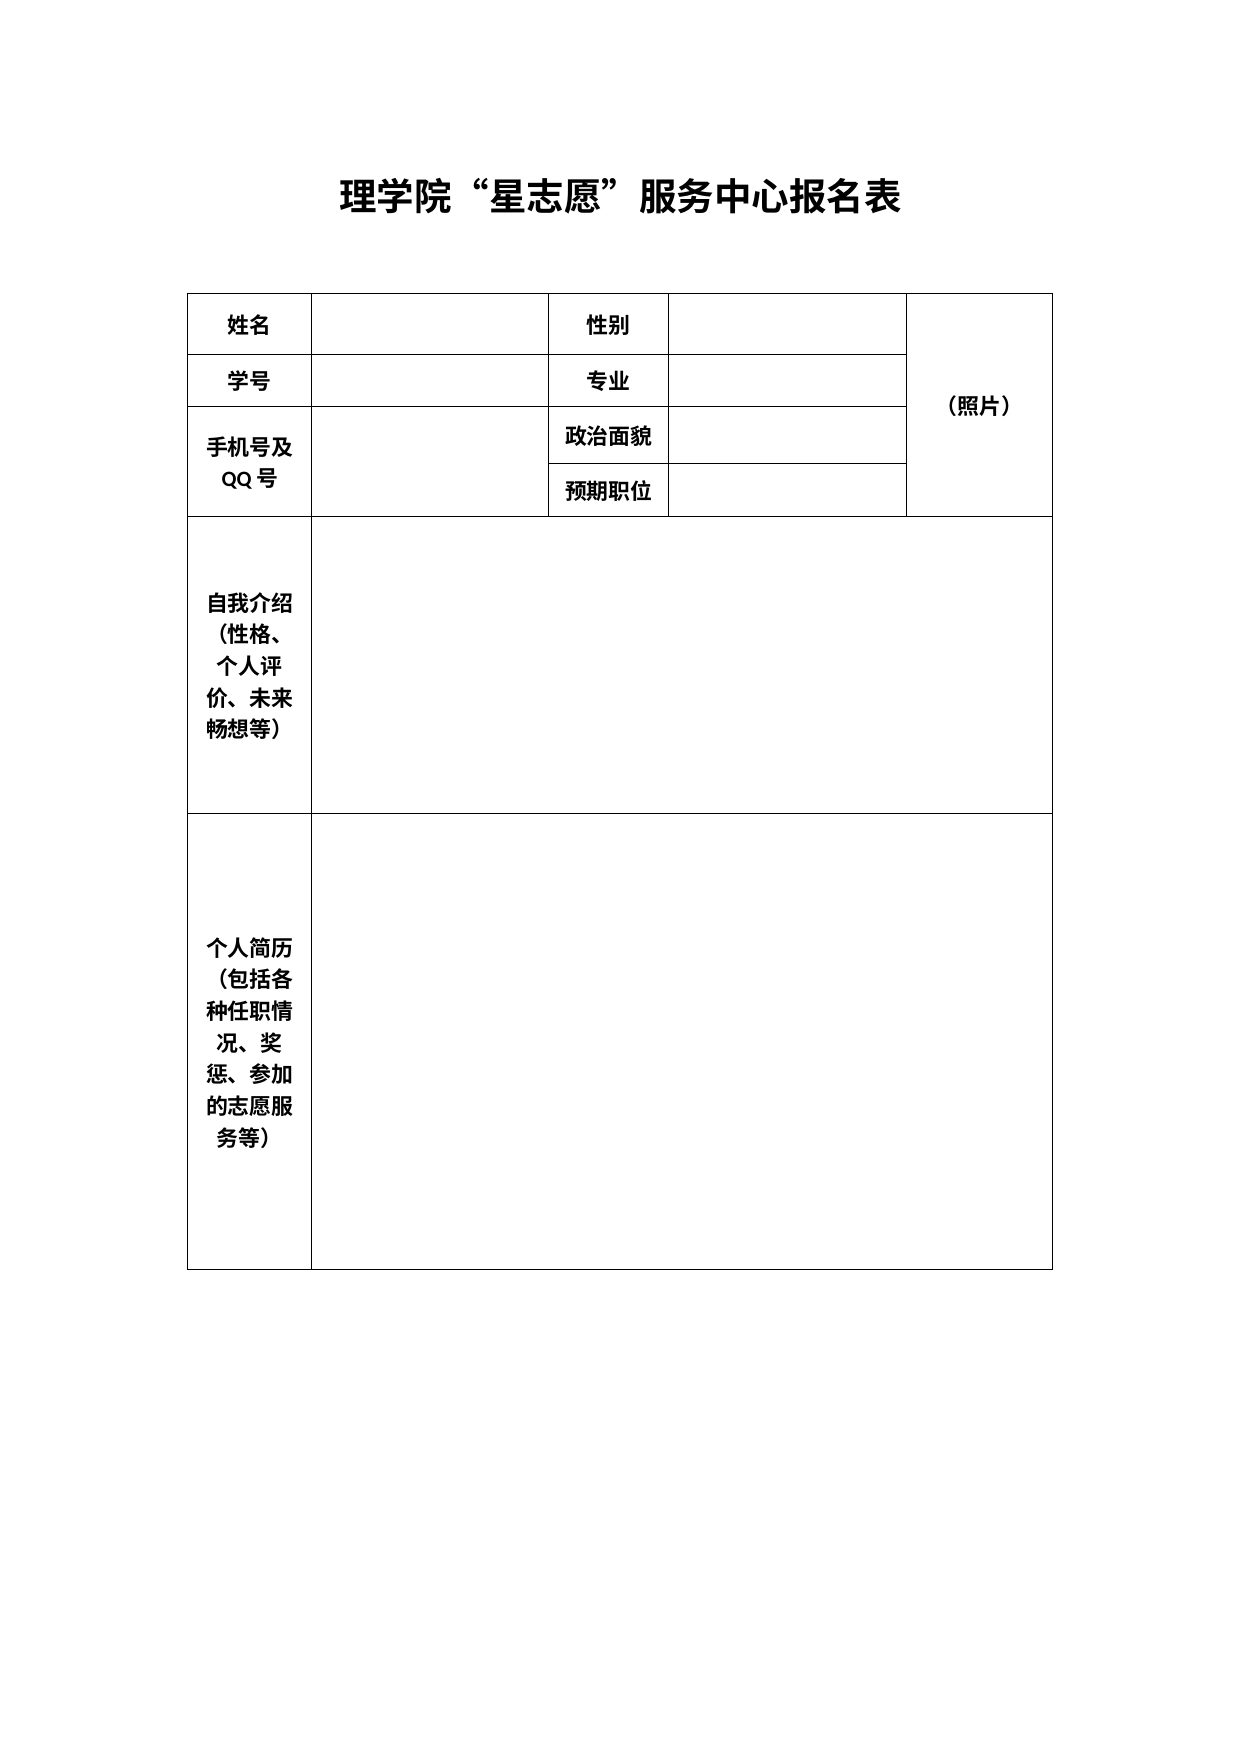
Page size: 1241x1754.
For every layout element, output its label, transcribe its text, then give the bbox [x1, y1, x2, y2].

table_cell [669, 407, 906, 463]
table_header [312, 294, 548, 353]
table_cell 学号 [188, 355, 311, 406]
table_cell 个人简历 （包括各种任职情况、奖惩、参加的志愿服务等） [188, 814, 311, 1269]
table_header 姓名 [188, 294, 311, 353]
table_cell [312, 517, 1052, 813]
table_cell 专业 [549, 355, 668, 406]
table_header 性别 [549, 294, 668, 353]
table_cell 自我介绍 （性格、个人评价、未来畅想等） [188, 517, 311, 813]
table_cell [669, 464, 906, 516]
table_header [669, 294, 906, 353]
text 理学院“星志愿”服务中心报名表 [187, 162, 1053, 227]
table_cell [312, 355, 548, 406]
table_cell 政治面貌 [549, 407, 668, 463]
table_cell 预期职位 [549, 464, 668, 516]
table_cell [312, 814, 1052, 1269]
table_cell [312, 407, 548, 516]
table_cell 手机号及QQ号 [188, 407, 311, 516]
table_header （照片） [907, 294, 1052, 516]
table_cell [669, 355, 906, 406]
